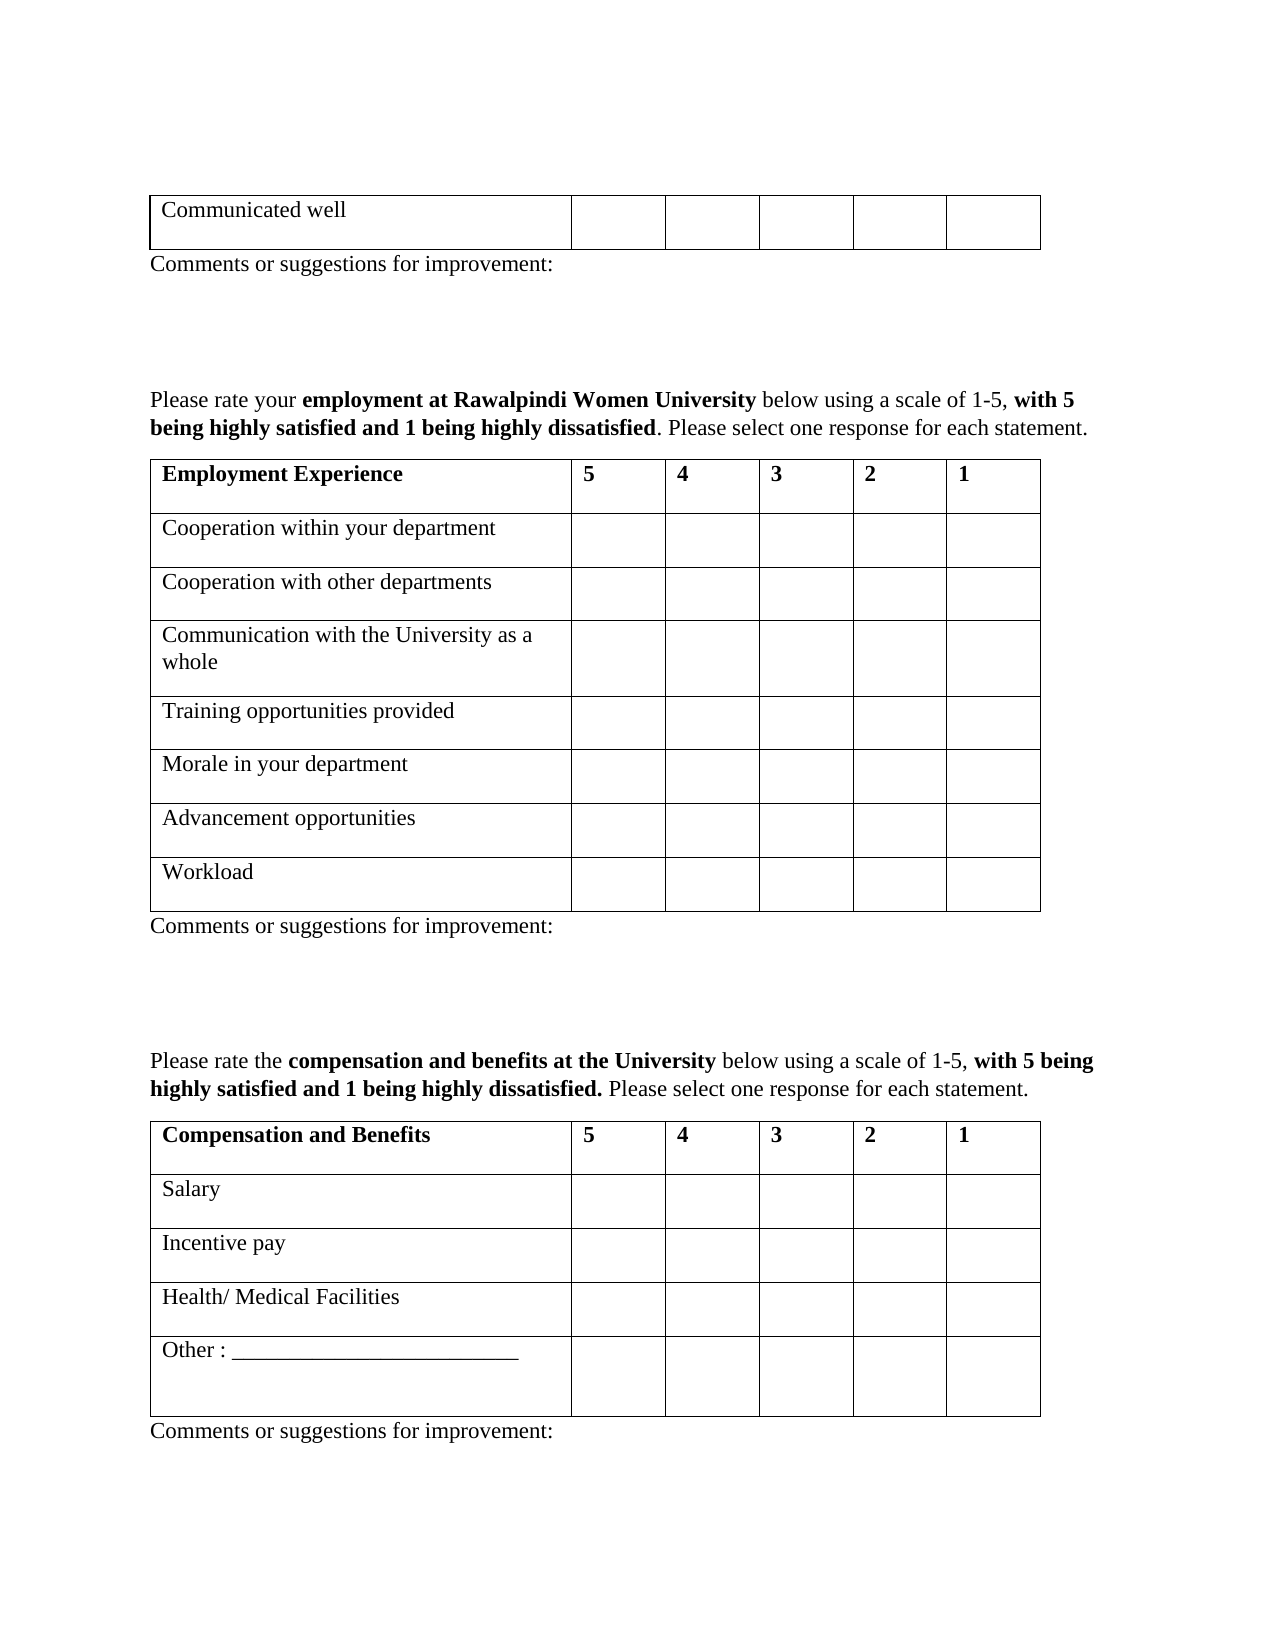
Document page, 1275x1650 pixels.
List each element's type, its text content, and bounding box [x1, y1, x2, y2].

table_cell [572, 750, 665, 803]
table_cell [947, 1229, 1040, 1282]
table_header 3 [760, 460, 853, 513]
table_cell [760, 804, 853, 857]
text Please rate the compensation and benefits at the University below using a scale of 1-5, with 5 being highly satisfied and 1 being highly dissatisfied. Please select one response for each statement. [150, 1047, 1125, 1102]
table_cell [760, 858, 853, 911]
table_cell Training opportunities provided [151, 697, 571, 749]
table_cell [854, 568, 946, 620]
table_cell [572, 514, 665, 567]
table_cell [666, 804, 759, 857]
table_cell Cooperation within your department [151, 514, 571, 567]
table_cell [572, 1337, 665, 1416]
table_cell [572, 621, 665, 696]
table_cell [854, 858, 946, 911]
table_cell Communication with the University as a whole [151, 621, 571, 696]
table_cell Salary [151, 1175, 571, 1228]
table_cell [666, 1283, 759, 1336]
table_header 1 [947, 460, 1040, 513]
table_header [572, 196, 665, 249]
table_header [760, 196, 853, 249]
table_cell [947, 1175, 1040, 1228]
table_cell [947, 514, 1040, 567]
table_cell [572, 697, 665, 749]
table_header 1 [947, 1122, 1040, 1174]
text Comments or suggestions for improvement: [150, 250, 1125, 276]
table_cell [760, 697, 853, 749]
table_cell [947, 750, 1040, 803]
table_header 5 [572, 460, 665, 513]
table_cell [666, 568, 759, 620]
table_cell Cooperation with other departments [151, 568, 571, 620]
table_header 4 [666, 1122, 759, 1174]
table_header [854, 196, 946, 249]
table_cell Workload [151, 858, 571, 911]
table_cell [947, 858, 1040, 911]
table_header 4 [666, 460, 759, 513]
table_cell [854, 514, 946, 567]
table_cell [666, 858, 759, 911]
table_cell [947, 621, 1040, 696]
table_cell [760, 1283, 853, 1336]
table_cell [854, 1175, 946, 1228]
table_cell [760, 750, 853, 803]
table_cell Health/ Medical Facilities [151, 1283, 571, 1336]
table_cell [760, 621, 853, 696]
text Please rate your employment at Rawalpindi Women University below using a scale of 1-5, with 5 being highly satisfied and 1 being highly dissatisfied. Please select one response for each statement. [150, 386, 1125, 440]
table_cell [854, 621, 946, 696]
table_cell Morale in your department [151, 750, 571, 803]
table_cell [666, 1337, 759, 1416]
table_header 3 [760, 1122, 853, 1174]
table_cell [760, 1229, 853, 1282]
table_header Communicated well [151, 196, 571, 249]
table_cell [947, 1283, 1040, 1336]
table_cell [760, 1337, 853, 1416]
table_cell [572, 568, 665, 620]
table_header [947, 196, 1040, 249]
table_header 5 [572, 1122, 665, 1174]
table_cell [666, 750, 759, 803]
table_cell [666, 697, 759, 749]
table_cell [666, 1175, 759, 1228]
table_cell Advancement opportunities [151, 804, 571, 857]
table_cell [854, 1229, 946, 1282]
table_cell [666, 621, 759, 696]
table_cell [572, 1283, 665, 1336]
table_cell [760, 1175, 853, 1228]
table_cell [854, 1283, 946, 1336]
table_cell [947, 1337, 1040, 1416]
text Comments or suggestions for improvement: [150, 1417, 1125, 1443]
text Comments or suggestions for improvement: [150, 912, 1125, 938]
table_cell Other : _________________________ [151, 1337, 571, 1416]
table_cell [572, 1175, 665, 1228]
table_cell [572, 804, 665, 857]
table_cell [854, 1337, 946, 1416]
table_cell [947, 697, 1040, 749]
table_header 2 [854, 1122, 946, 1174]
table_header Employment Experience [151, 460, 571, 513]
table_cell Incentive pay [151, 1229, 571, 1282]
table_header Compensation and Benefits [151, 1122, 571, 1174]
table_cell [854, 804, 946, 857]
table_cell [854, 697, 946, 749]
table_cell [572, 858, 665, 911]
table_cell [854, 750, 946, 803]
table_cell [947, 804, 1040, 857]
table_cell [666, 514, 759, 567]
table_header [666, 196, 759, 249]
table_header 2 [854, 460, 946, 513]
table_cell [760, 514, 853, 567]
table_cell [947, 568, 1040, 620]
table_cell [572, 1229, 665, 1282]
table_cell [666, 1229, 759, 1282]
table_cell [760, 568, 853, 620]
